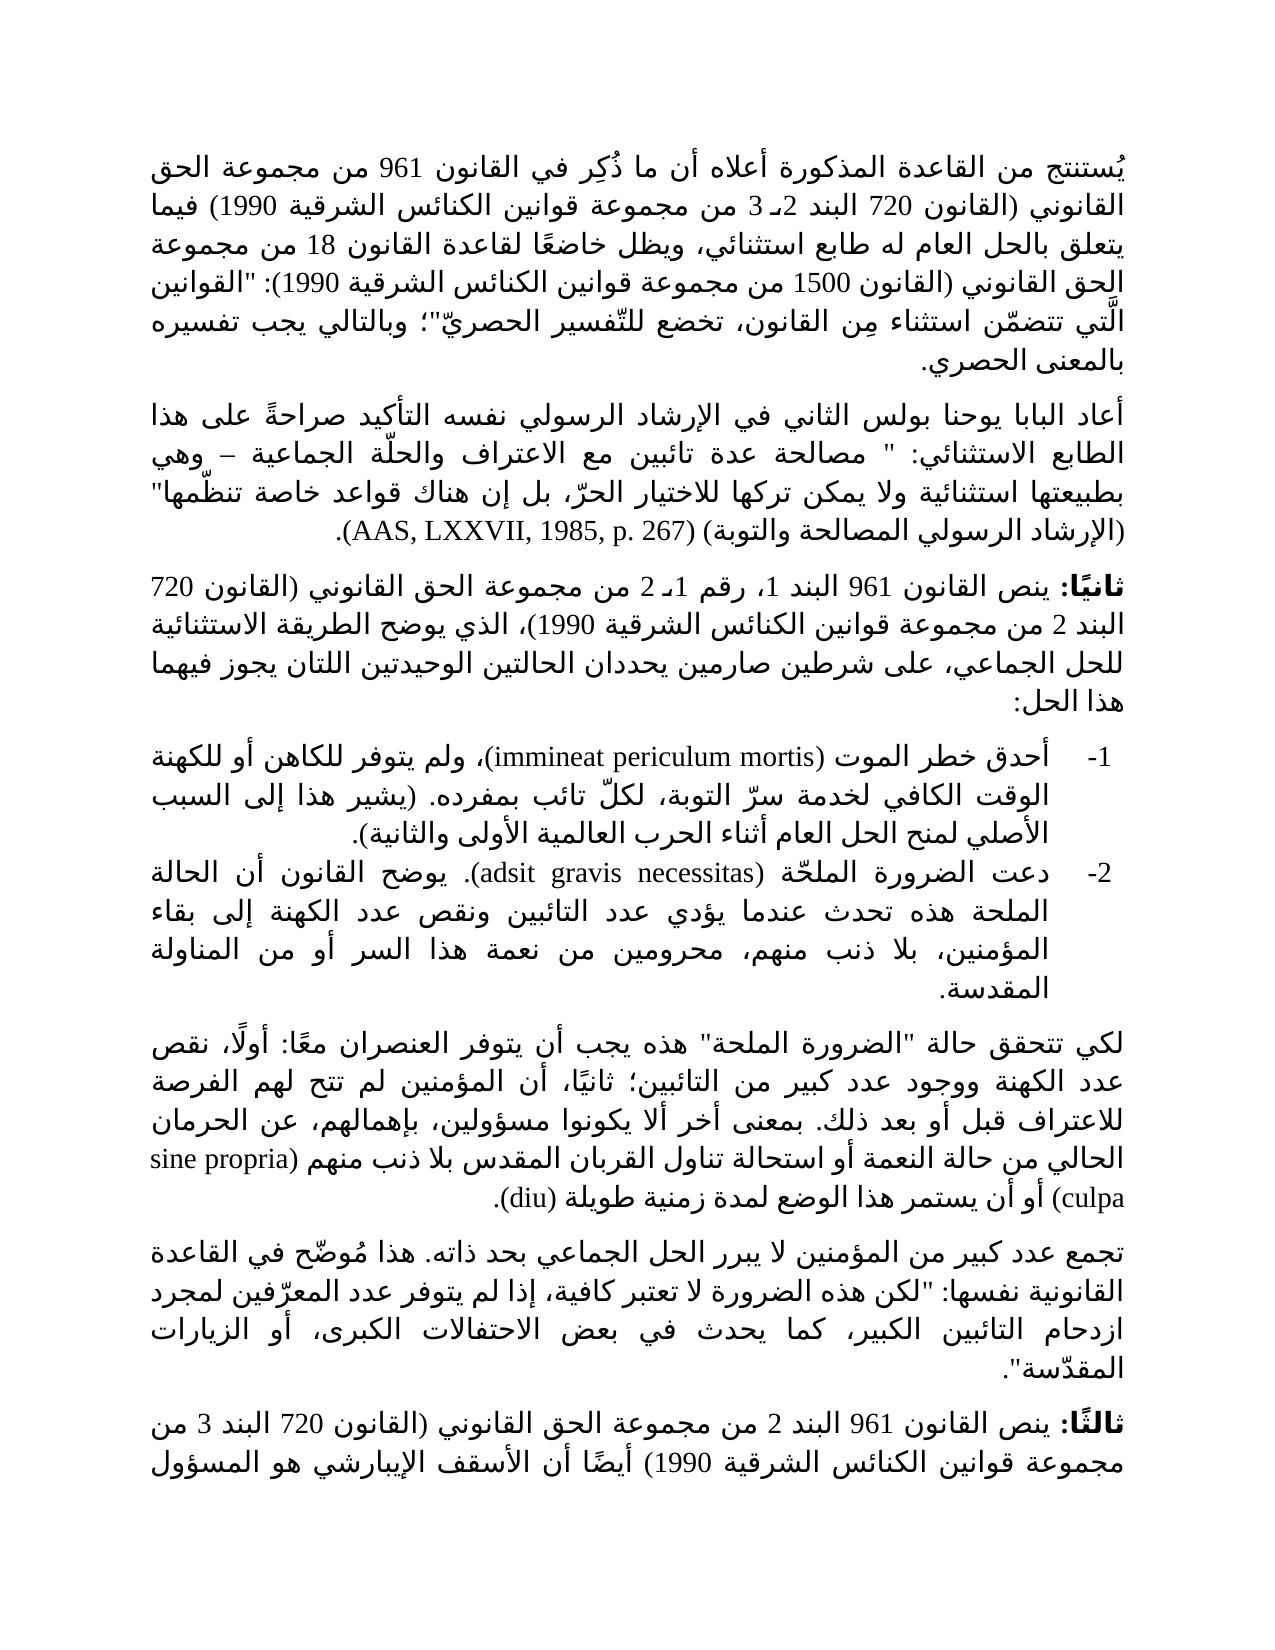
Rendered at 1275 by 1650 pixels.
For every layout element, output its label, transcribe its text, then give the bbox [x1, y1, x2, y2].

list أحدق خطر الموت (immineat periculum mortis)، ولم يتوفر للكاهن أو للكهنة الوقت الكافي لخدمة سرّ التوبة، لكلّ تائب بمفرده. (يشير هذا إلى السبب الأصلي لمنح الحل العام أثناء الحرب العالمية الأولى والثانية). [150, 739, 1087, 850]
text أعاد البابا يوحنا بولس الثاني في الإرشاد الرسولي نفسه التأكيد صراحةً على هذا الطابع الاستثنائي: " مصالحة عدة تائبين مع الاعتراف والحلّة الجماعية – وهي بطبيعتها استثنائية ولا يمكن تركها للاختيار الحرّ، بل إن هناك قواعد خاصة تنظّمها" (الإرشاد الرسولي المصالحة والتوبة) (AAS, LXXVII, 1985, p. 267). [150, 398, 1125, 547]
text يُستنتج من القاعدة المذكورة أعلاه أن ما ذُكِر في القانون 961 من مجموعة الحق القانوني (القانون 720 البند 2، 3 من مجموعة قوانين الكنائس الشرقية 1990) فيما يتعلق بالحل العام له طابع استثنائي، ويظل خاضعًا لقاعدة القانون 18 من مجموعة الحق القانوني (القانون 1500 من مجموعة قوانين الكنائس الشرقية 1990): "القوانين الَّتي تتضمّن استثناء مِن القانون، تخضع للتّفسير الحصريّ"؛ وبالتالي يجب تفسيره بالمعنى الحصري. [150, 150, 1125, 376]
text ثانيًا: ينص القانون 961 البند 1، رقم 1، 2 من مجموعة الحق القانوني (القانون 720 البند 2 من مجموعة قوانين الكنائس الشرقية 1990)، الذي يوضح الطريقة الاستثنائية للحل الجماعي، على شرطين صارمين يحددان الحالتين الوحيدتين اللتان يجوز فيهما هذا الحل: [150, 569, 1125, 718]
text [150, 1406, 1125, 1478]
text تجمع عدد كبير من المؤمنين لا يبرر الحل الجماعي بحد ذاته. هذا مُوضّح في القاعدة القانونية نفسها: "لكن هذه الضرورة لا تعتبر كافية، إذا لم يتوفر عدد المعرّفين لمجرد ازدحام التائبين الكبير، كما يحدث في بعض الاحتفالات الكبرى، أو الزيارات المقدّسة". [150, 1235, 1125, 1384]
list دعت الضرورة الملحّة (adsit gravis necessitas). يوضح القانون أن الحالة الملحة هذه تحدث عندما يؤدي عدد التائبين ونقص عدد الكهنة إلى بقاء المؤمنين، بلا ذنب منهم، محرومين من نعمة هذا السر أو من المناولة المقدسة. [150, 855, 1087, 1004]
text لكي تتحقق حالة "الضرورة الملحة" هذه يجب أن يتوفر العنصران معًا: أولًا، نقص عدد الكهنة ووجود عدد كبير من التائبين؛ ثانيًا، أن المؤمنين لم تتح لهم الفرصة للاعتراف قبل أو بعد ذلك. بمعنى أخر ألا يكونوا مسؤولين، بإهمالهم، عن الحرمان الحالي من حالة النعمة أو استحالة تناول القربان المقدس بلا ذنب منهم (sine propria culpa) أو أن يستمر هذا الوضع لمدة زمنية طويلة (diu). [150, 1026, 1125, 1214]
